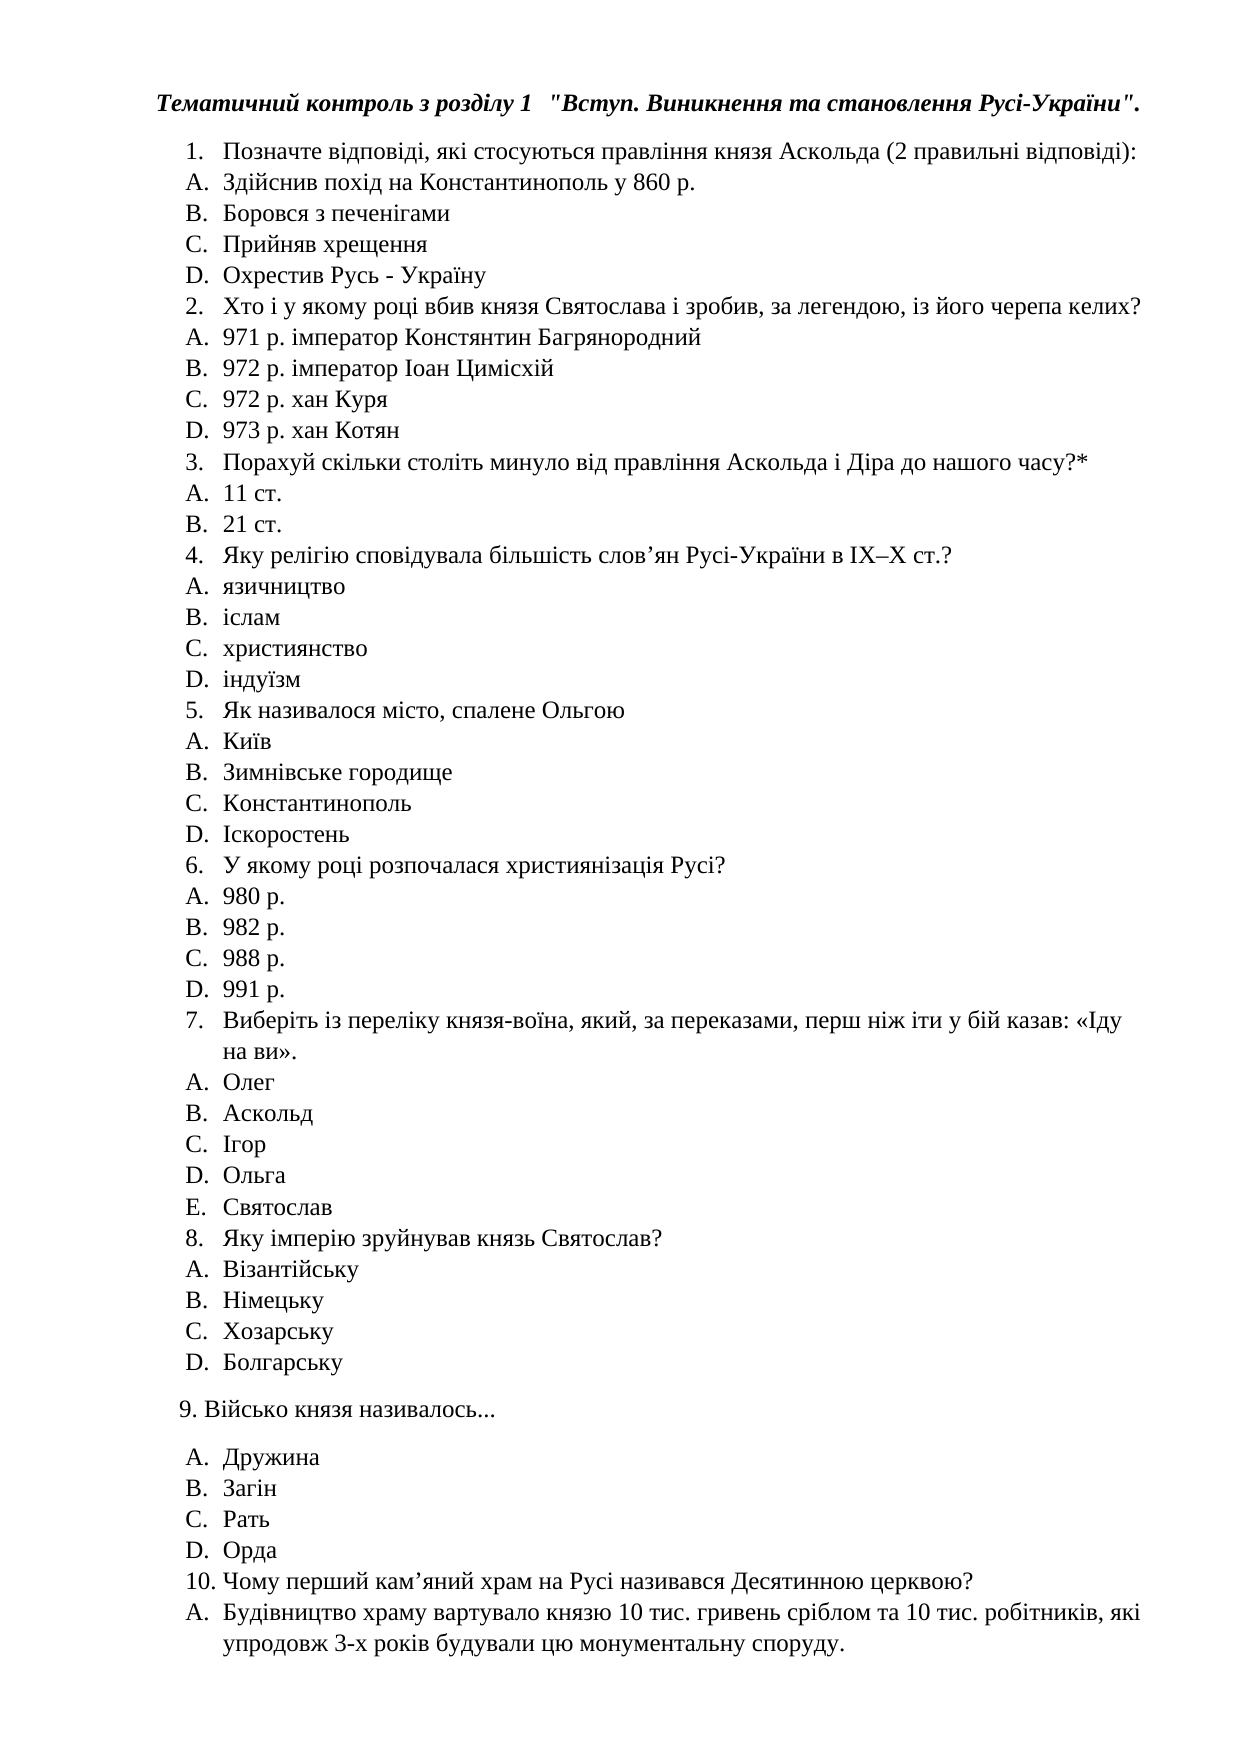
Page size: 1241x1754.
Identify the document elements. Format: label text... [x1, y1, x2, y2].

list Охрестив Русь - Україну [185, 260, 1152, 289]
list Візантійську [185, 1254, 1152, 1282]
list 991 р. [185, 974, 1152, 1003]
list Хто і у якому році вбив князя Святослава і зробив, за легендою, із його черепа келих? [185, 291, 1152, 320]
list 971 р. імператор Констянтин Багрянородний [185, 322, 1152, 351]
list Яку релігію сповідувала більшість слов’ян Русі-України в ІХ–Х ст.? [185, 540, 1152, 568]
list Орда [185, 1535, 1152, 1564]
list Здійснив похід на Константинополь у 860 р. [185, 167, 1152, 196]
list Зимнівське городище [185, 757, 1152, 786]
list Боровся з печенігами [185, 198, 1152, 227]
list 11 ст. [185, 478, 1152, 506]
list Константинополь [185, 788, 1152, 817]
list індуїзм [185, 664, 1152, 693]
list 973 р. хан Котян [185, 416, 1152, 444]
list Виберіть із переліку князя-воїна, який, за переказами, перш ніж іти у бій казав: «Іду на ви». [185, 1005, 1152, 1065]
list 980 р. [185, 881, 1152, 910]
list 21 ст. [185, 509, 1152, 537]
list Будівництво храму вартувало князю 10 тис. гривень сріблом та 10 тис. робітників, які упродовж 3-х років будували цю монументальну споруду. [185, 1597, 1152, 1657]
list Чому перший кам’яний храм на Русі називався Десятинною церквою? [185, 1566, 1152, 1595]
list 972 р. імператор Іоан Цимісхій [185, 353, 1152, 382]
list Хозарську [185, 1316, 1152, 1344]
list Аскольд [185, 1098, 1152, 1127]
list Позначте відповіді, які стосуються правління князя Аскольда (2 правильні відповіді): [185, 136, 1152, 165]
list Святослав [185, 1192, 1152, 1220]
list Дружина [185, 1442, 1152, 1471]
list Ольга [185, 1161, 1152, 1189]
list язичництво [185, 571, 1152, 599]
list Порахуй скільки століть минуло від правління Аскольда і Діра до нашого часу?* [185, 447, 1152, 475]
list 972 р. хан Куря [185, 384, 1152, 413]
list Ігор [185, 1129, 1152, 1158]
list Загін [185, 1473, 1152, 1502]
list Київ [185, 726, 1152, 755]
list Олег [185, 1067, 1152, 1096]
list Іскоростень [185, 819, 1152, 848]
list Болгарську [185, 1347, 1152, 1376]
list іслам [185, 602, 1152, 631]
text Тематичний контроль з розділу 1 "Вступ. Виникнення та становлення Русі-України". [148, 88, 1152, 117]
list Як називалося місто, спалене Ольгою [185, 695, 1152, 724]
list Рать [185, 1504, 1152, 1533]
list Німецьку [185, 1285, 1152, 1313]
list християнство [185, 633, 1152, 662]
list 988 р. [185, 943, 1152, 972]
text 9. Військо князя називалось... [148, 1394, 1152, 1423]
list 982 р. [185, 912, 1152, 941]
list Прийняв хрещення [185, 229, 1152, 258]
list Яку імперію зруйнував князь Святослав? [185, 1223, 1152, 1251]
list У якому році розпочалася християнізація Русі? [185, 850, 1152, 879]
